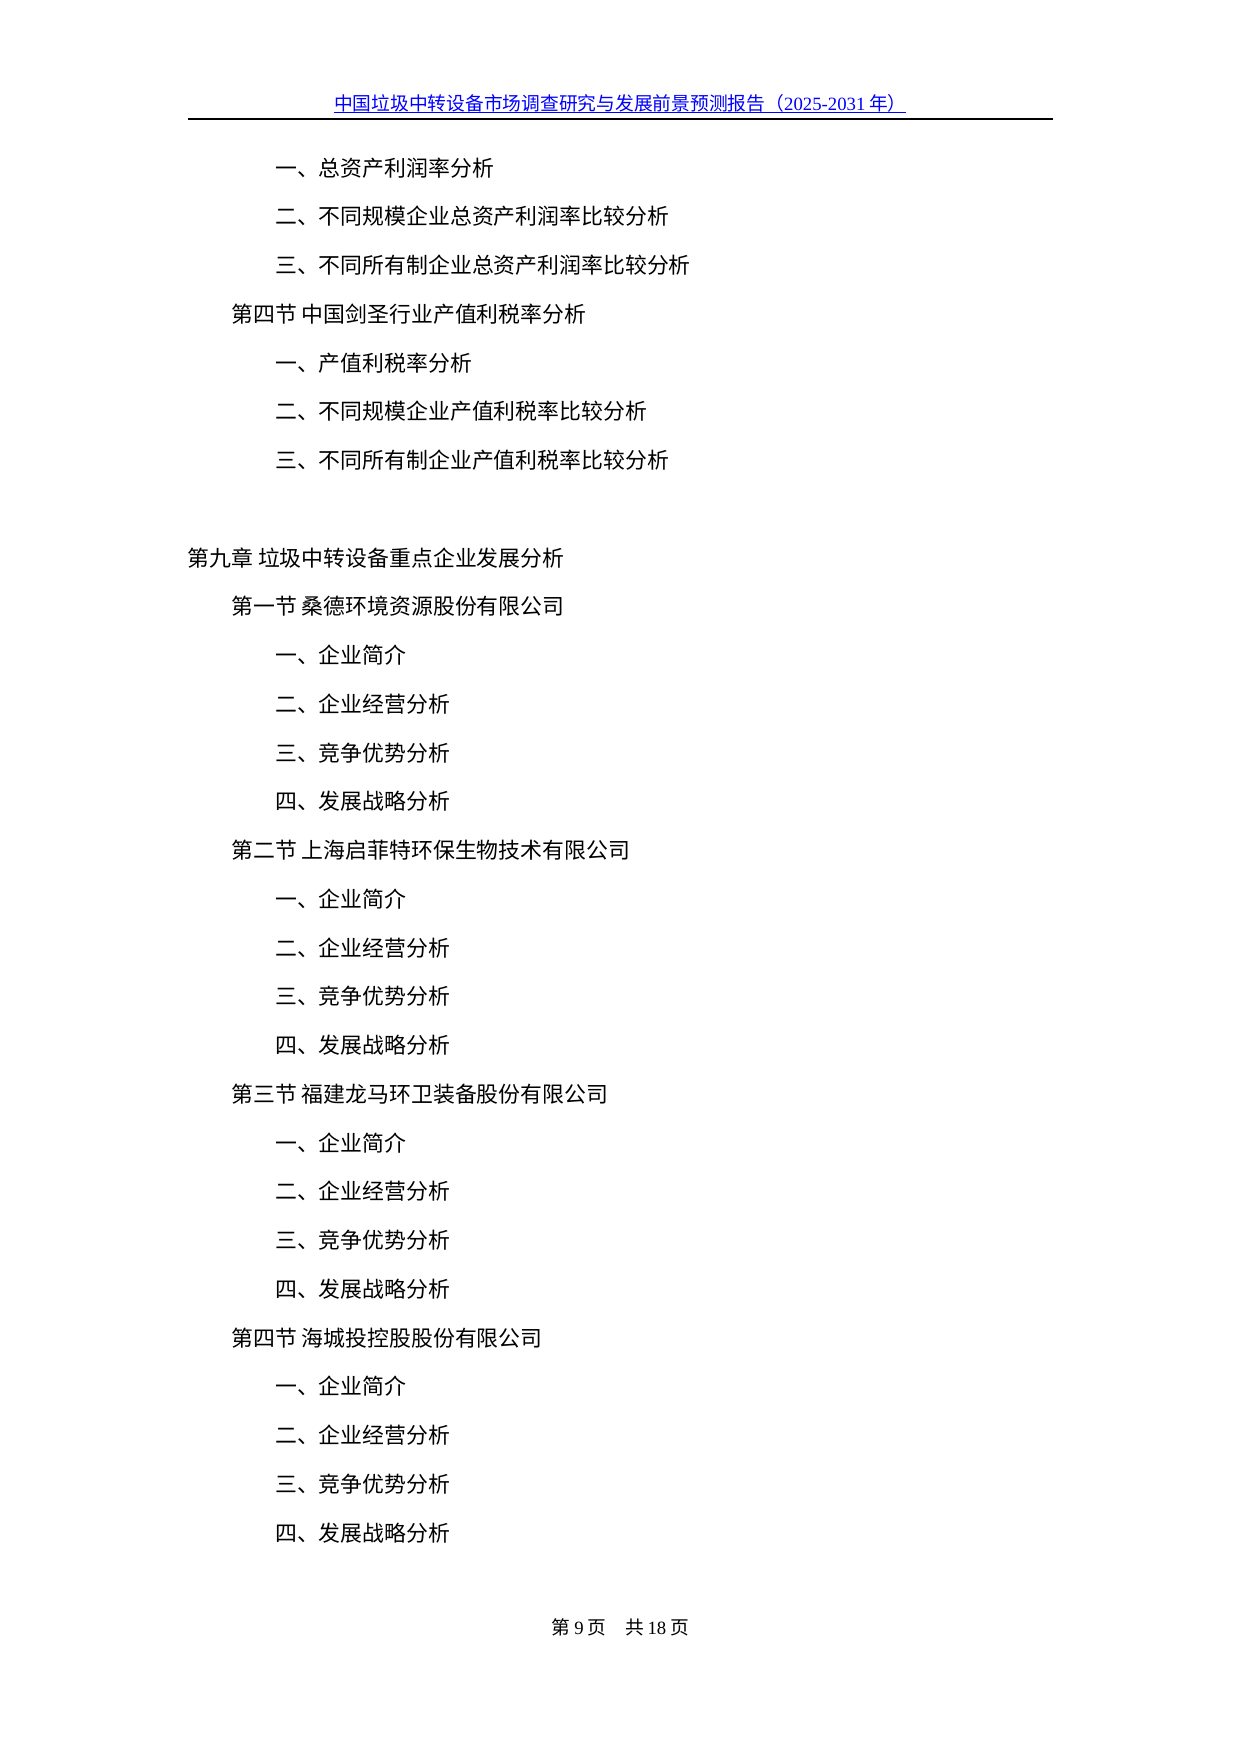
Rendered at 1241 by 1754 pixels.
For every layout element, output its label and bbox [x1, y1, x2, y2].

text [187, 150, 1053, 1548]
